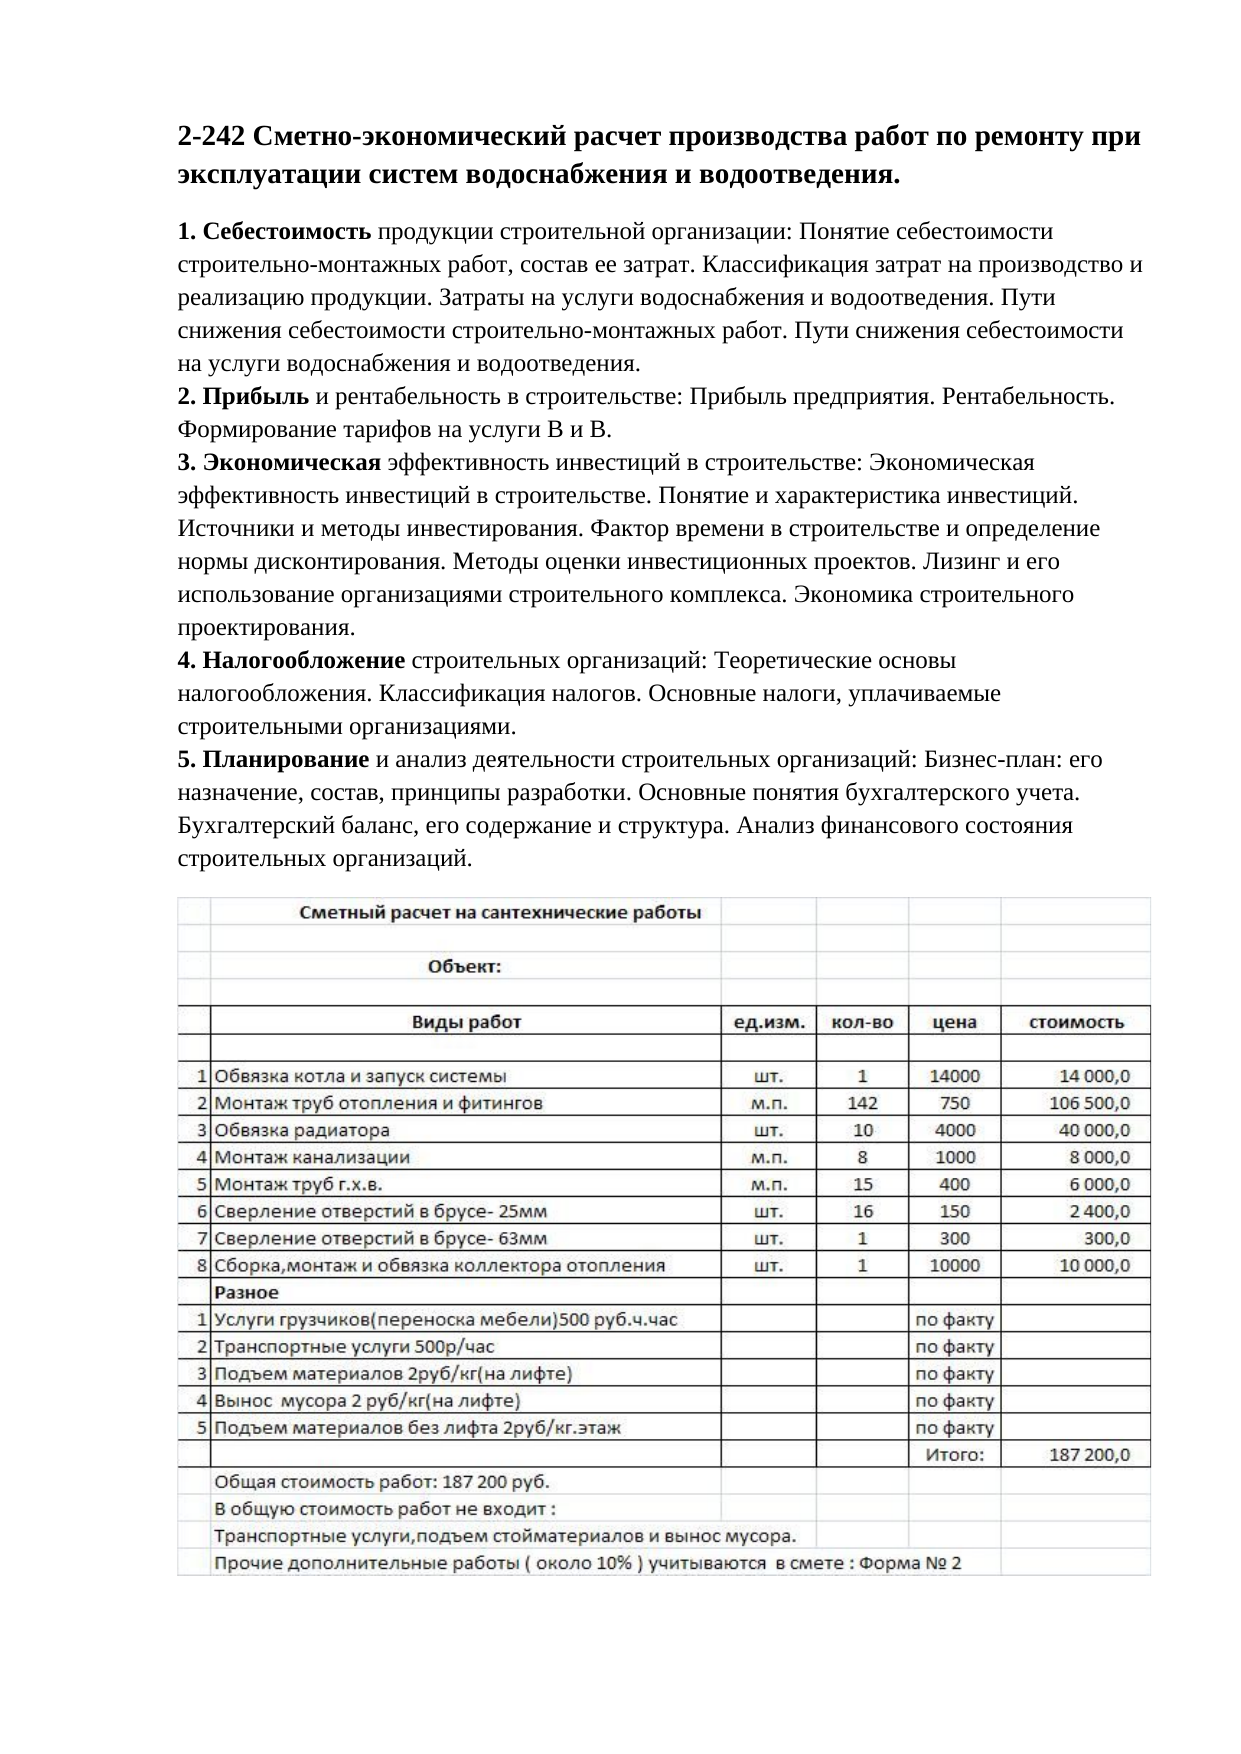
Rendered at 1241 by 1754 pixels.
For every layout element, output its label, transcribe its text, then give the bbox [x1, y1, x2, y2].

text 1. Себестоимость продукции строительной организации: Понятие себестоимости строительно-монтажных работ, состав ее затрат. Классификация затрат на производство и реализацию продукции. Затраты на услуги водоснабжения и водоотведения. Пути снижения себестоимости строительно-монтажных работ. Пути снижения себестоимости на услуги водоснабжения и водоотведения. 2. Прибыль и рентабельность в строительстве: Прибыль предприятия. Рентабельность. Формирование тарифов на услуги В и В. 3. Экономическая эффективность инвестиций в строительстве: Экономическая эффективность инвестиций в строительстве. Понятие и характеристика инвестиций. Источники и методы инвестирования. Фактор времени в строительстве и определение нормы дисконтирования. Методы оценки инвестиционных проектов. Лизинг и его использование организациями строительного комплекса. Экономика строительного проектирования. 4. Налогообложение строительных организаций: Теоретические основы налогообложения. Классификация налогов. Основные налоги, уплачиваемые строительными организациями. 5. Планирование и анализ деятельности строительных организаций: Бизнес-план: его назначение, состав, принципы разработки. Основные понятия бухгалтерского учета. Бухгалтерский баланс, его содержание и структура. Анализ финансового состояния строительных организаций. [177, 216, 1152, 872]
picture [177, 897, 1152, 1576]
text 2-242 Сметно-экономический расчет производства работ по ремонту при эксплуатации систем водоснабжения и водоотведения. [177, 118, 1152, 190]
